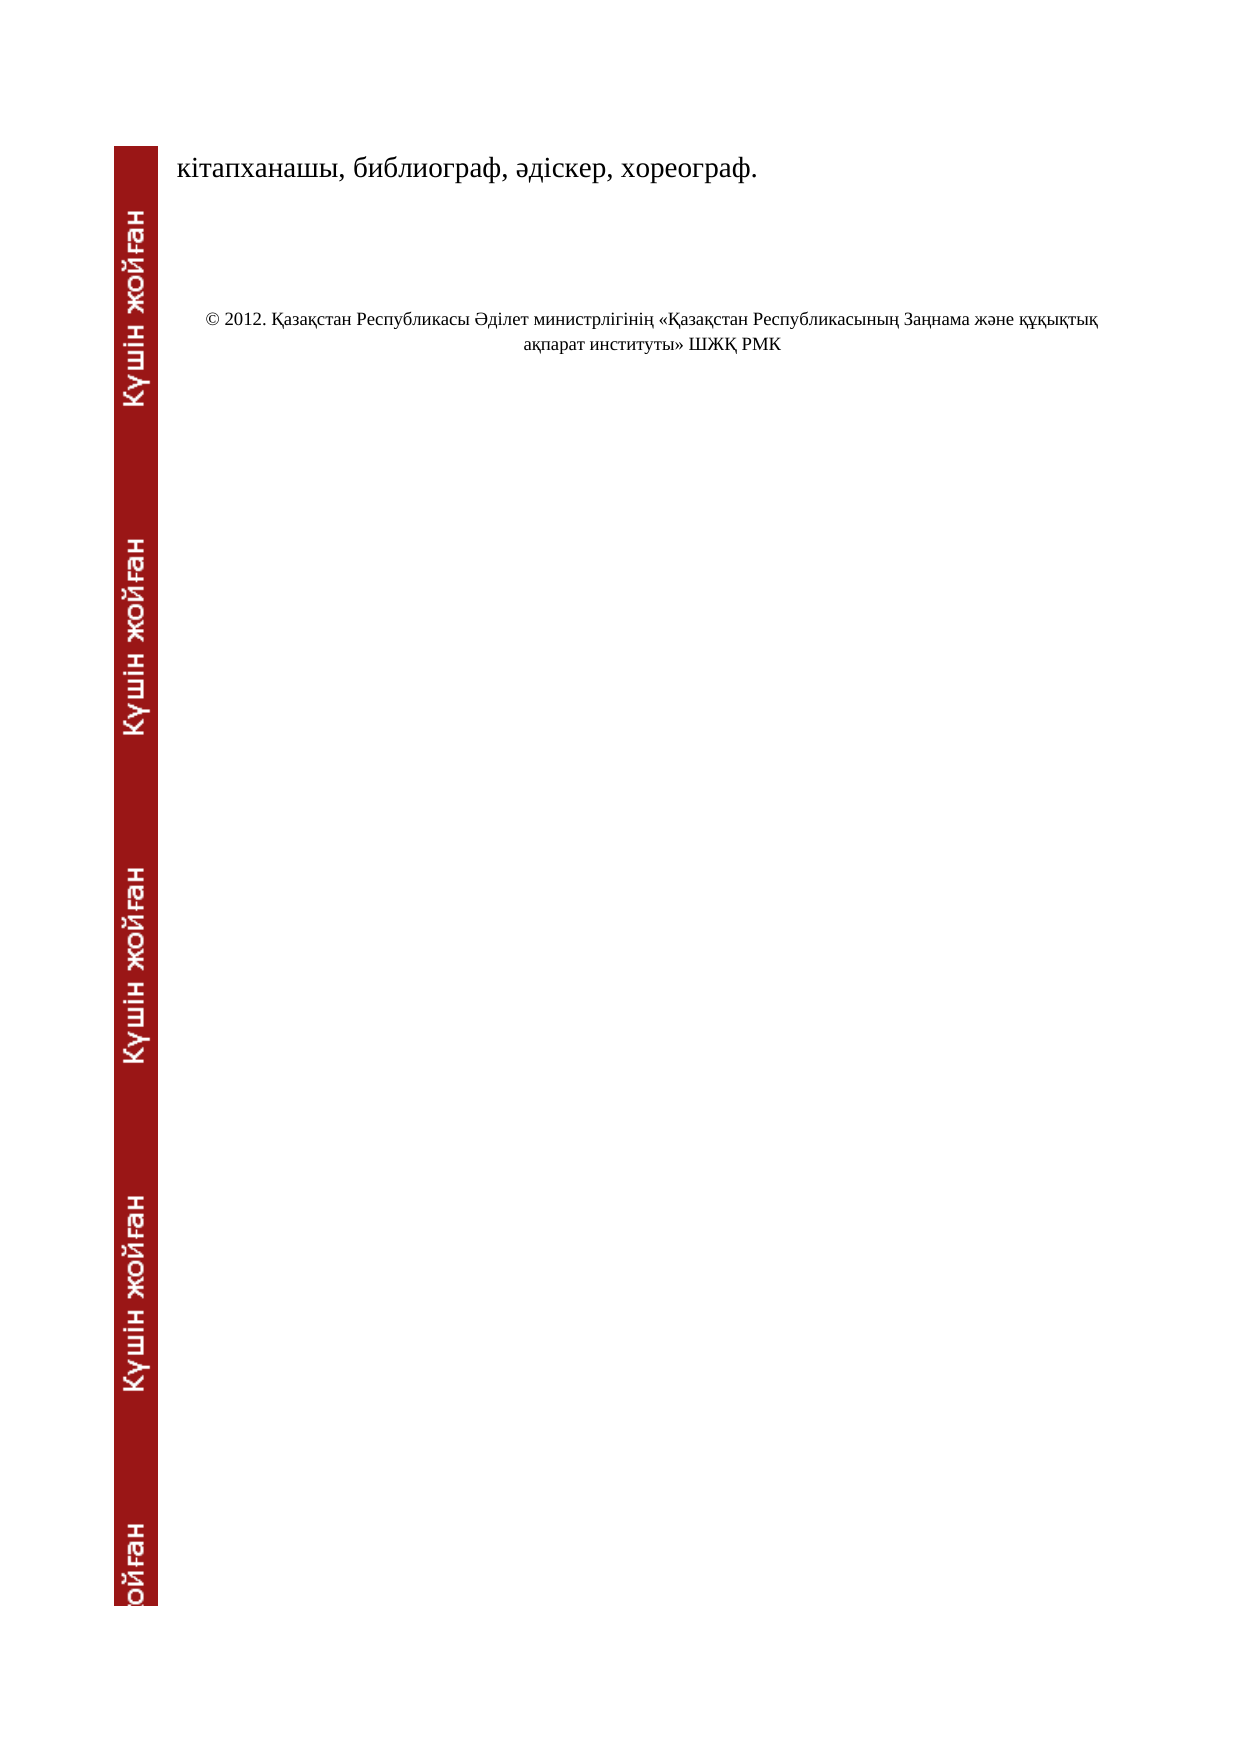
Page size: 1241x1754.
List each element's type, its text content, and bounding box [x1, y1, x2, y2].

picture [114, 354, 158, 1606]
text © 2012. Қазақстан Республикасы Әділет министрлігінің «Қазақстан Республикасының Заңнама және құқықтық ақпарат институты» ШЖҚ РМК [112, 308, 1128, 354]
picture [114, 214, 158, 308]
picture [114, 146, 158, 150]
